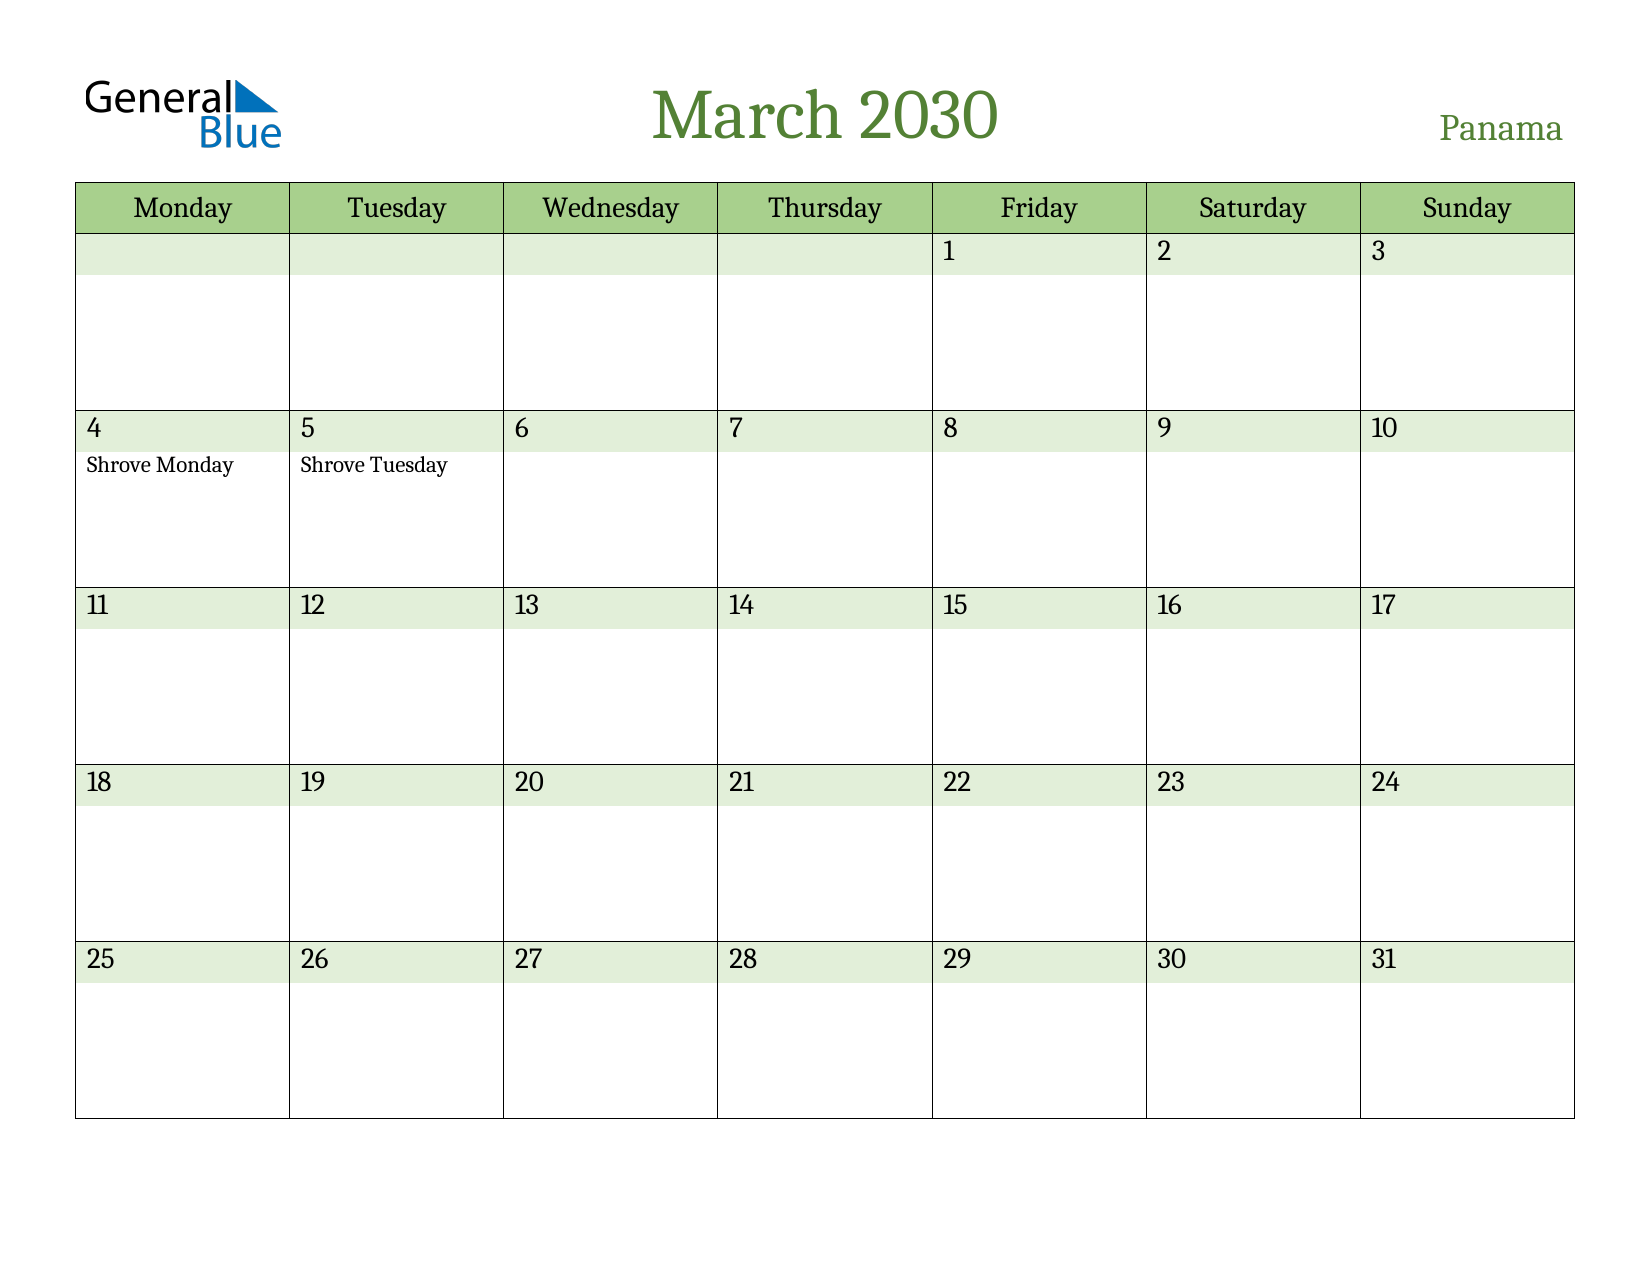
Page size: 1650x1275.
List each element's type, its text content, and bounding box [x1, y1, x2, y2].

table_cell [718, 629, 932, 764]
table_cell Thursday [718, 183, 932, 233]
table_cell 13 [504, 588, 717, 629]
table_cell 20 [504, 765, 717, 806]
table_cell [504, 234, 717, 275]
table_cell [290, 983, 503, 1118]
table_cell 24 [1361, 765, 1574, 806]
table_cell [718, 452, 932, 587]
table_cell 28 [718, 942, 932, 983]
picture [86, 80, 281, 148]
table_cell [1361, 275, 1574, 410]
table_cell 8 [933, 411, 1146, 452]
table_cell 17 [1361, 588, 1574, 629]
table_cell [76, 275, 289, 410]
table_cell [290, 234, 503, 275]
table_cell [504, 806, 717, 941]
table_cell 12 [290, 588, 503, 629]
table_cell 26 [290, 942, 503, 983]
table_cell [933, 275, 1146, 410]
table_cell [718, 275, 932, 410]
table_cell 7 [718, 411, 932, 452]
table_cell [1147, 629, 1360, 764]
table_cell 31 [1361, 942, 1574, 983]
table_cell [933, 806, 1146, 941]
table_cell [1147, 275, 1360, 410]
table_cell [290, 806, 503, 941]
table_cell [718, 806, 932, 941]
table_cell 27 [504, 942, 717, 983]
table_cell [718, 983, 932, 1118]
table_cell 30 [1147, 942, 1360, 983]
table_cell Saturday [1147, 183, 1360, 233]
table_cell [504, 983, 717, 1118]
table_cell 6 [504, 411, 717, 452]
table_cell 22 [933, 765, 1146, 806]
table_cell 23 [1147, 765, 1360, 806]
table_cell 21 [718, 765, 932, 806]
table_cell Tuesday [290, 183, 503, 233]
table_cell 15 [933, 588, 1146, 629]
table_cell 29 [933, 942, 1146, 983]
table_header Panama [1146, 75, 1574, 182]
table_cell [1361, 452, 1574, 587]
table_cell [76, 983, 289, 1118]
table_cell 14 [718, 588, 932, 629]
table_cell [76, 806, 289, 941]
table_cell [76, 234, 289, 275]
table_cell 3 [1361, 234, 1574, 275]
table_cell Shrove Monday [76, 452, 289, 587]
table_cell Monday [76, 183, 289, 233]
table_cell 1 [933, 234, 1146, 275]
table_cell Sunday [1361, 183, 1574, 233]
table_cell 25 [76, 942, 289, 983]
table_cell Wednesday [504, 183, 717, 233]
table_cell [504, 275, 717, 410]
table_cell [290, 275, 503, 410]
table_header March 2030 [504, 75, 1146, 182]
table_cell 4 [76, 411, 289, 452]
table_cell 19 [290, 765, 503, 806]
table_cell [933, 452, 1146, 587]
table_cell [1147, 806, 1360, 941]
table_cell [718, 234, 932, 275]
table_cell 16 [1147, 588, 1360, 629]
table_header [76, 75, 503, 182]
table_cell Friday [933, 183, 1146, 233]
table_cell [504, 629, 717, 764]
table_cell Shrove Tuesday [290, 452, 503, 587]
table_cell 9 [1147, 411, 1360, 452]
table_cell [1361, 983, 1574, 1118]
table_cell [1147, 452, 1360, 587]
table_cell [504, 452, 717, 587]
table_cell [1361, 806, 1574, 941]
table_cell [933, 629, 1146, 764]
table_cell 2 [1147, 234, 1360, 275]
table_cell 5 [290, 411, 503, 452]
table_cell 10 [1361, 411, 1574, 452]
table_cell [1147, 983, 1360, 1118]
table_cell [1361, 629, 1574, 764]
table_cell [290, 629, 503, 764]
table_cell 11 [76, 588, 289, 629]
table_cell [933, 983, 1146, 1118]
table_cell [76, 629, 289, 764]
table_cell 18 [76, 765, 289, 806]
